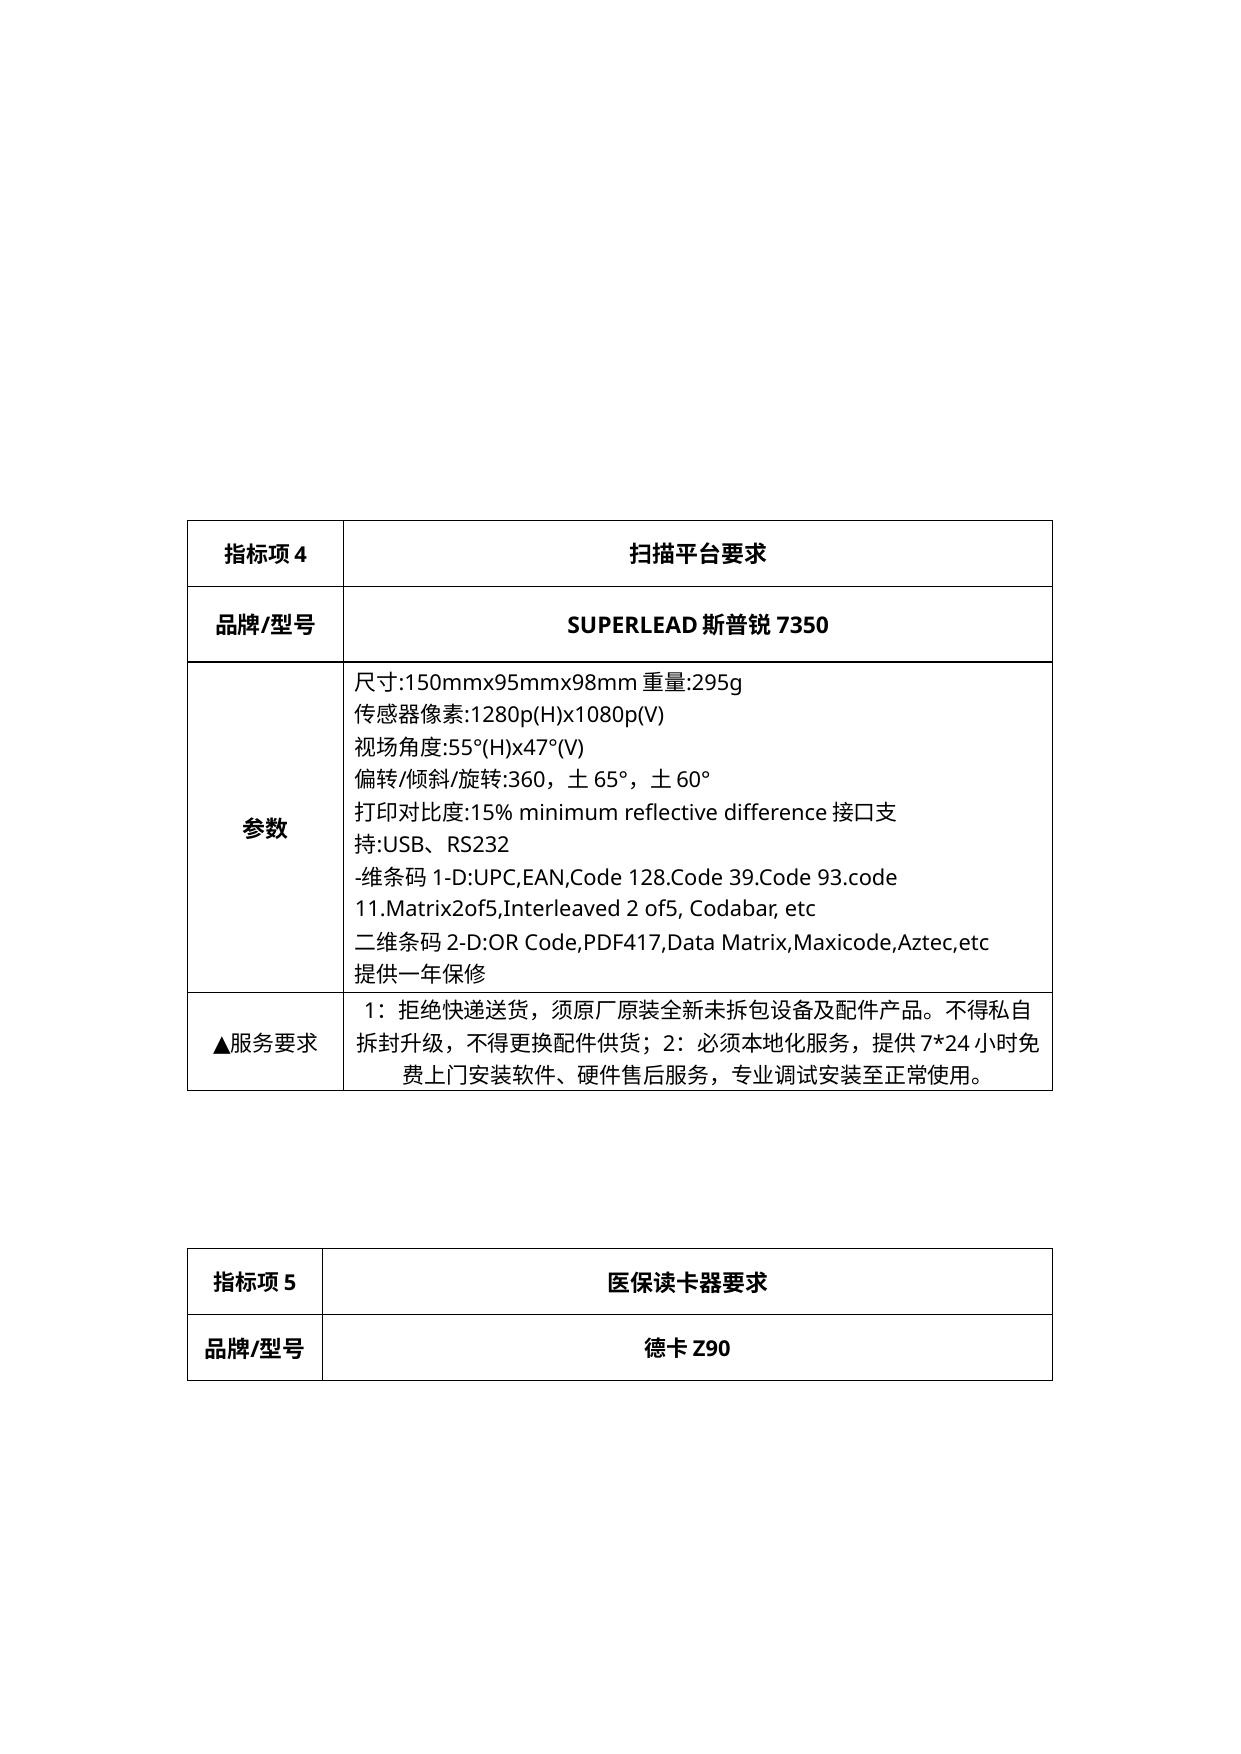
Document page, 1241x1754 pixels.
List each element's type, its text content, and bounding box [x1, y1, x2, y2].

table_cell 德卡Z90 [323, 1315, 1052, 1380]
table_cell 参数 [188, 663, 343, 992]
table_header 扫描平台要求 [344, 521, 1052, 586]
table_cell SUPERLEAD斯普锐 7350 [344, 587, 1052, 661]
table_cell 尺寸:150mmx95mmx98mm重量:295g 传感器像素:1280p(H)x1080p(V) 视场角度:55°(H)x47°(V) 偏转/倾斜/旋转:360，土65°，土60° 打印对比度:15% minimum reflective difference接口支持:USB、RS232 -维条码1-D:UPC,EAN,Code 128.Code 39.Code 93.code 11.Matrix2of5,Interleaved 2 of5, Codabar, etc 二维条码2-D:OR Code,PDF417,Data Matrix,Maxicode,Aztec,etc 提供一年保修 [344, 663, 1052, 992]
table_header 指标项5 [188, 1249, 322, 1314]
table_header 医保读卡器要求 [323, 1249, 1052, 1314]
table_cell ▲服务要求 [188, 993, 343, 1090]
table_cell 品牌/型号 [188, 587, 343, 661]
table_header 指标项4 [188, 521, 343, 586]
table_cell 品牌/型号 [188, 1315, 322, 1380]
table_cell 1：拒绝快递送货，须原厂原装全新未拆包设备及配件产品。不得私自拆封升级，不得更换配件供货；2：必须本地化服务，提供7*24小时免费上门安装软件、硬件售后服务，专业调试安装至正常使用。 [344, 993, 1052, 1090]
